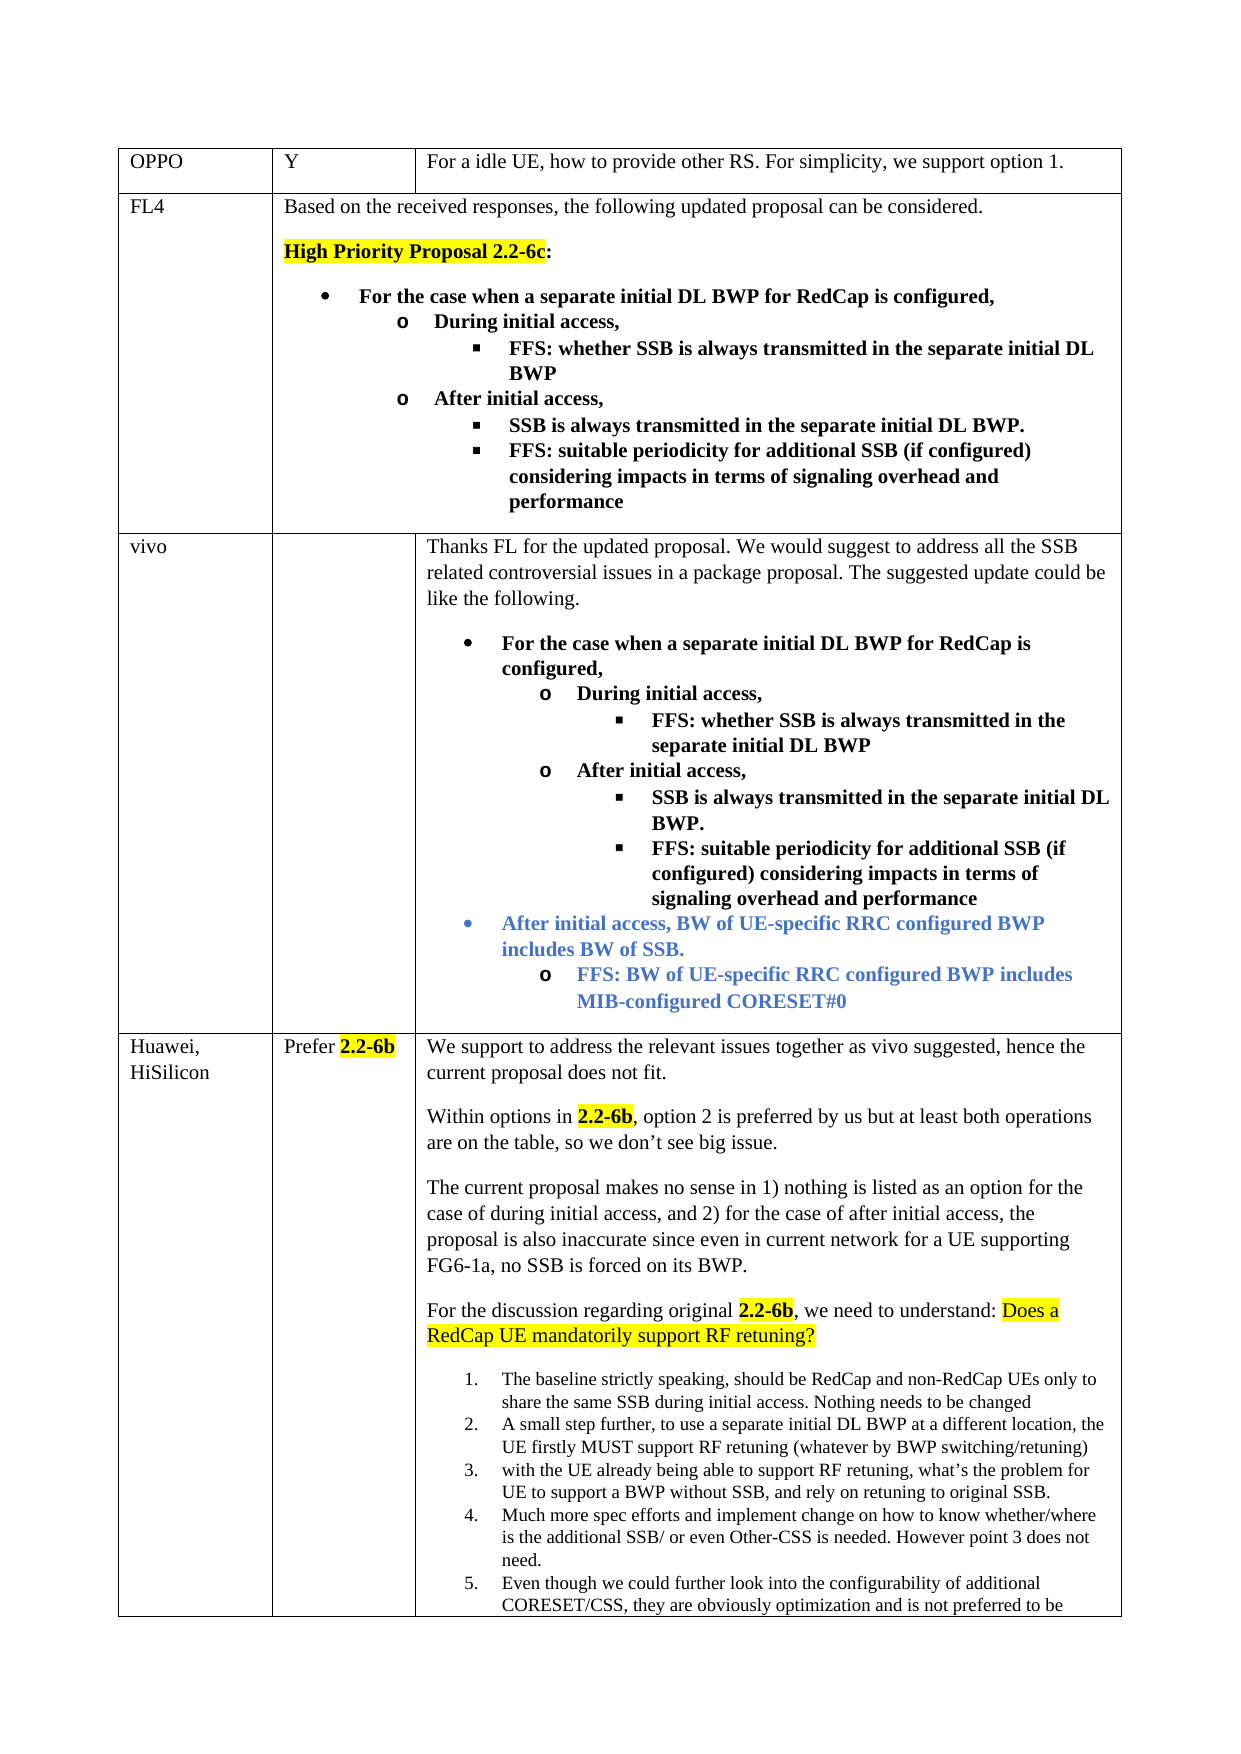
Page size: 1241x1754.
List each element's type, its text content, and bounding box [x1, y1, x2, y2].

table_cell Y [273, 149, 415, 193]
table_cell Thanks FL for the updated proposal. We would suggest to address all the SSB related controversial issues in a package proposal. The suggested update could be like the following. For the case when a separate initial DL BWP for RedCap is configured, During initial access, FFS: whether SSB is always transmitted in the separate initial DL BWP After initial access, SSB is always transmitted in the separate initial DL BWP. FFS: suitable periodicity for additional SSB (if configured) considering impacts in terms of signaling overhead and performance After initial access, BW of UE-specific RRC configured BWP includes BW of SSB. FFS: BW of UE-specific RRC configured BWP includes MIB-configured CORESET#0 [416, 534, 1121, 1033]
table_cell FL4 [119, 194, 272, 533]
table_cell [416, 1034, 1121, 1616]
table_cell For a idle UE, how to provide other RS. For simplicity, we support option 1. [416, 149, 1121, 193]
table_cell vivo [119, 534, 272, 1033]
table_cell Huawei, HiSilicon [119, 1034, 272, 1616]
table_cell Prefer 2.2-6b [273, 1034, 415, 1616]
table_cell [273, 534, 415, 1033]
table_cell OPPO [119, 149, 272, 193]
table_cell Based on the received responses, the following updated proposal can be considered. High Priority Proposal 2.2-6c: For the case when a separate initial DL BWP for RedCap is configured, During initial access, FFS: whether SSB is always transmitted in the separate initial DL BWP After initial access, SSB is always transmitted in the separate initial DL BWP. FFS: suitable periodicity for additional SSB (if configured) considering impacts in terms of signaling overhead and performance [273, 194, 1121, 533]
